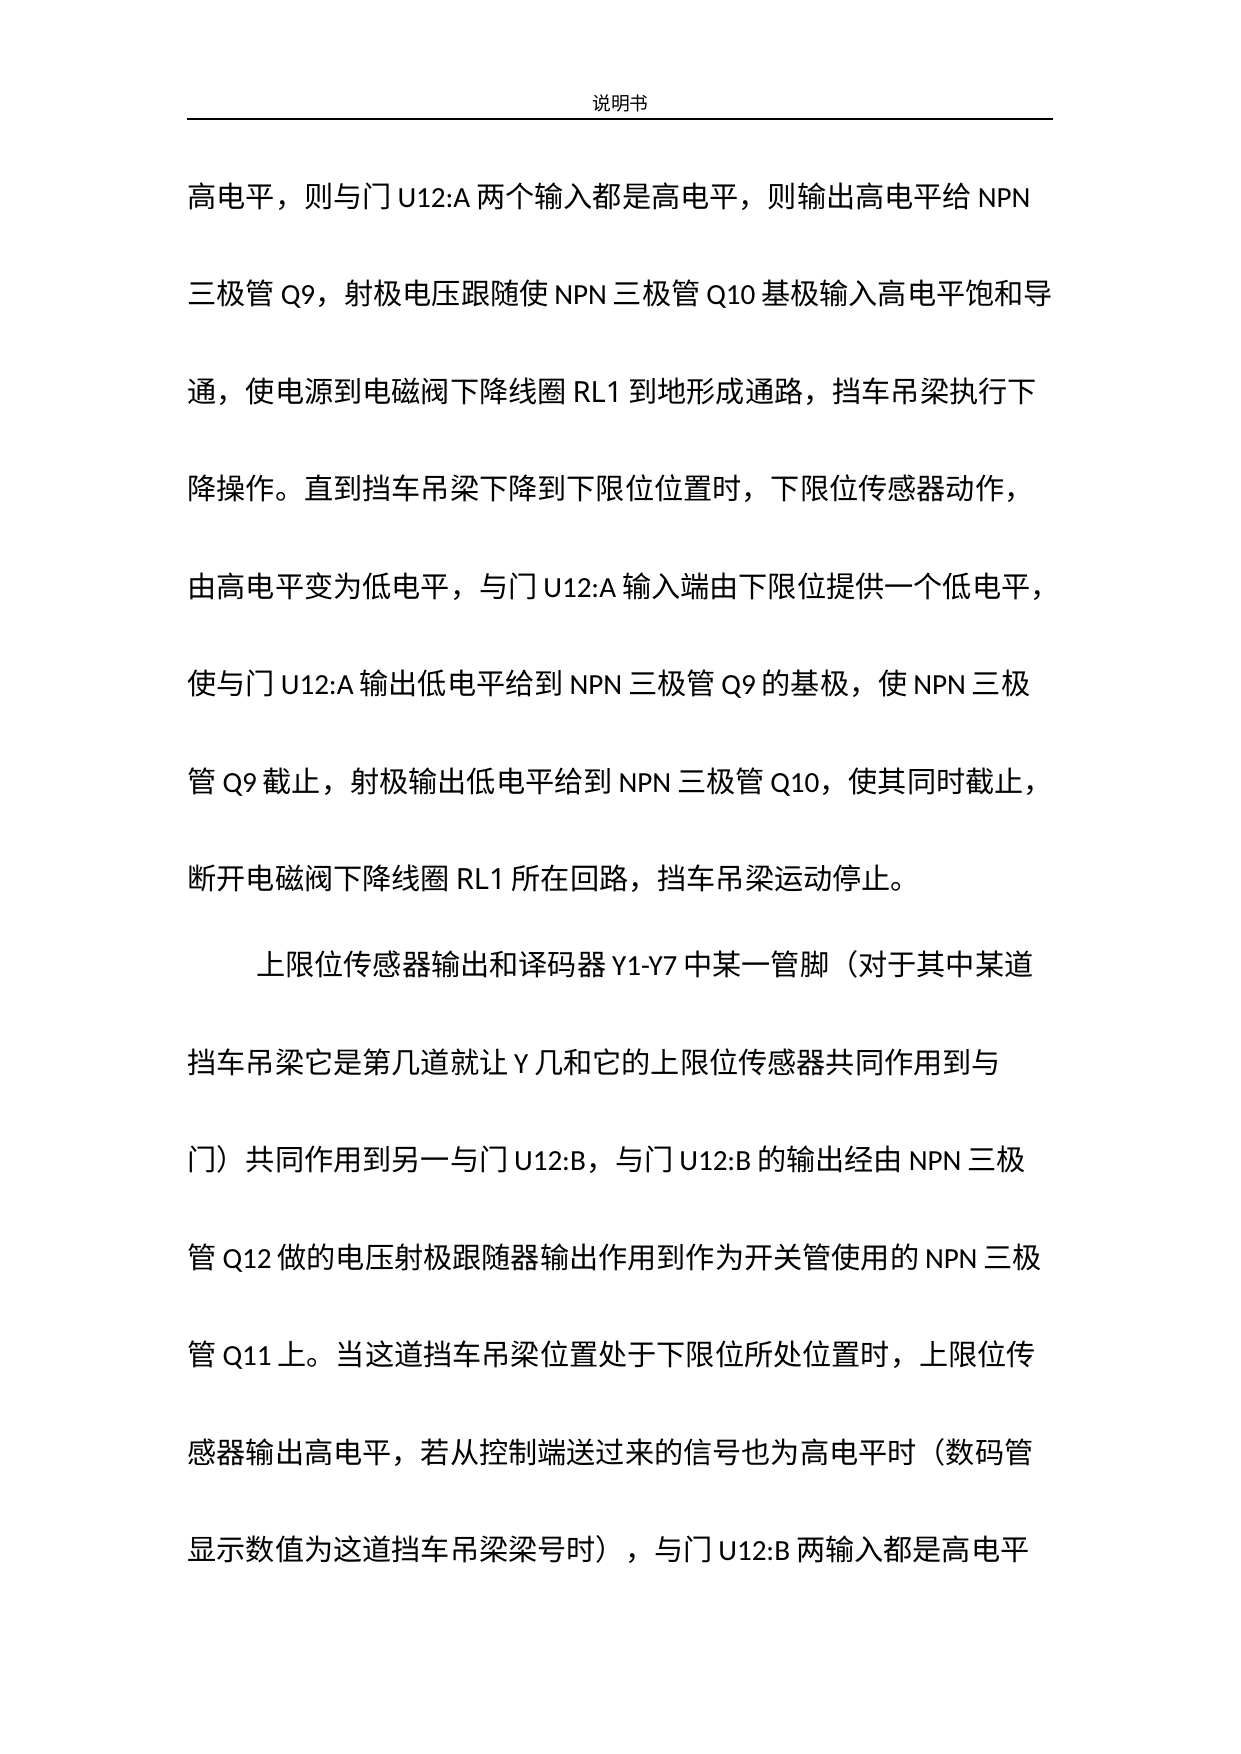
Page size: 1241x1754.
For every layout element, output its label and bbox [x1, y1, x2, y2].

text [187, 931, 1053, 1581]
text [187, 162, 1053, 909]
